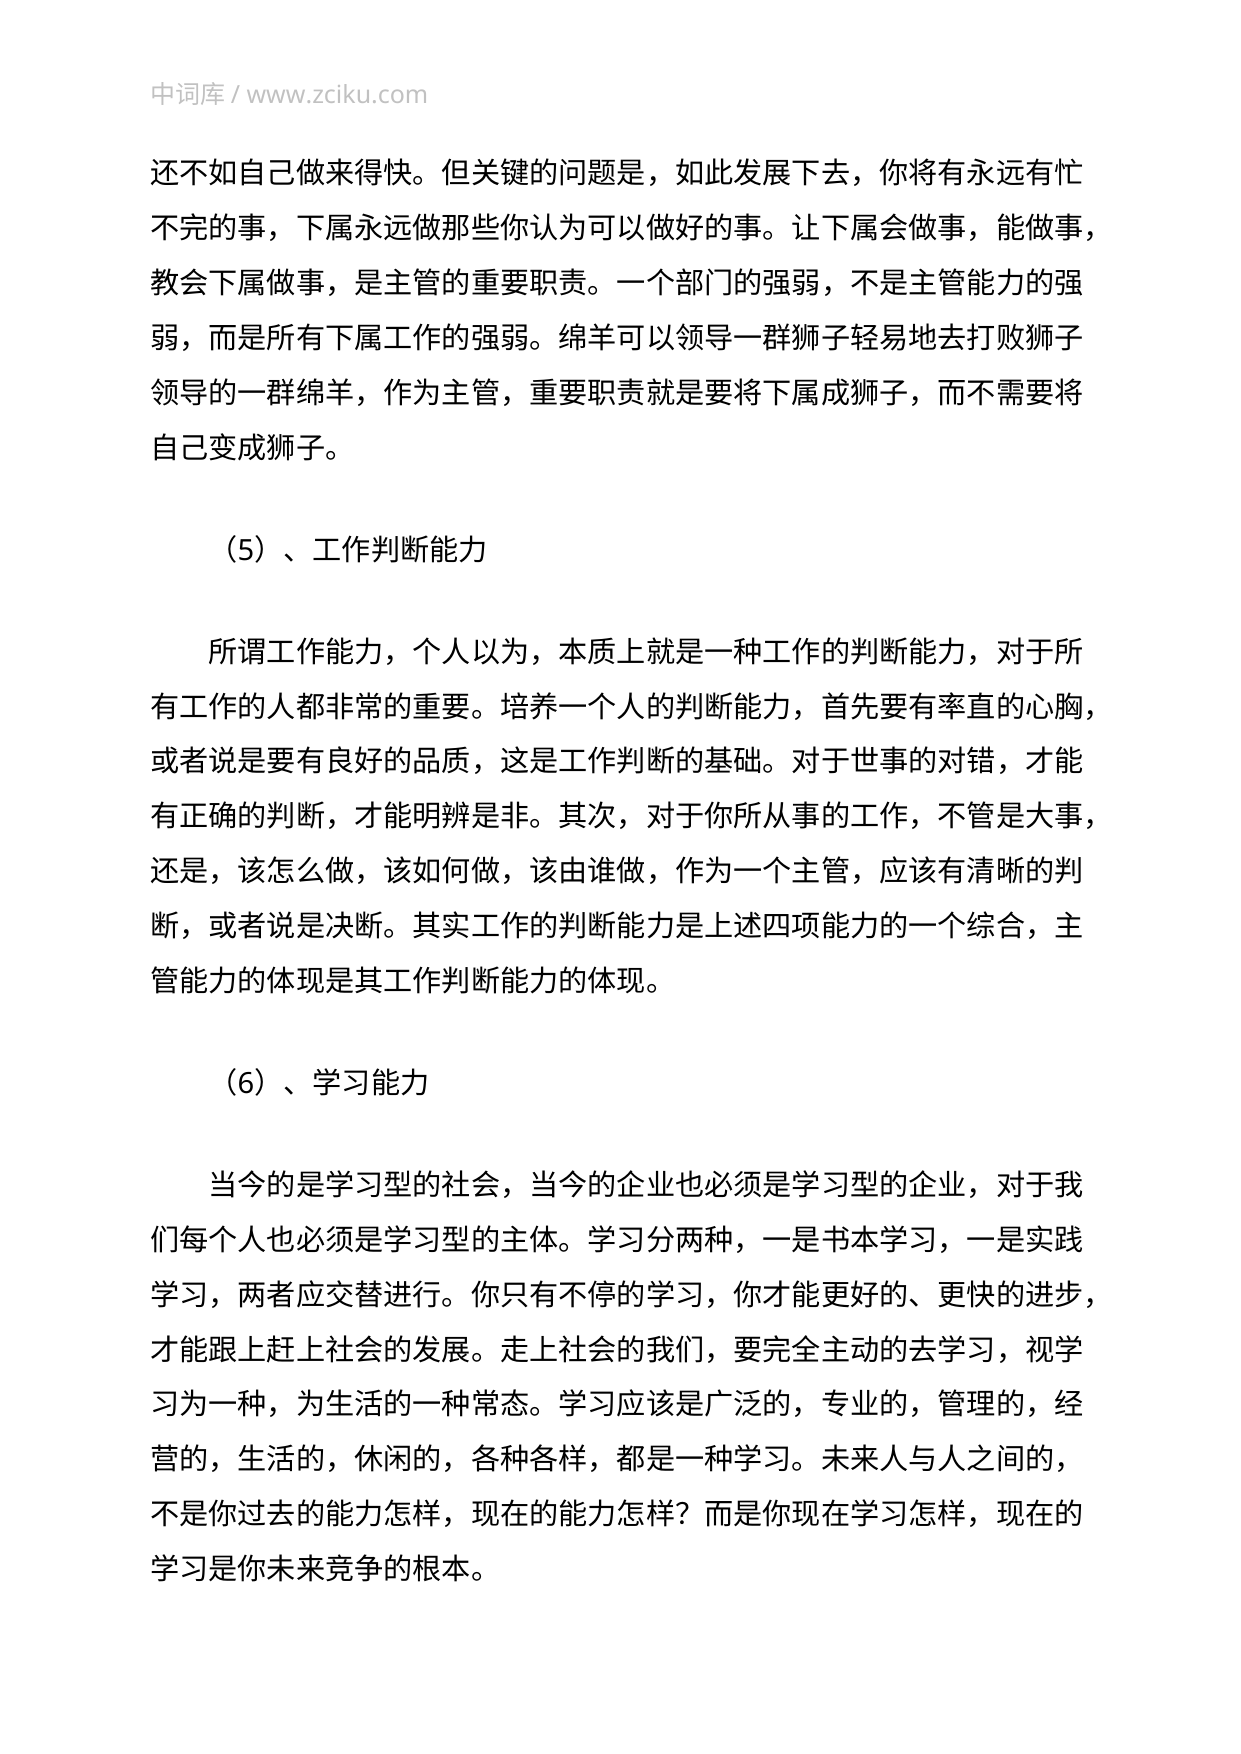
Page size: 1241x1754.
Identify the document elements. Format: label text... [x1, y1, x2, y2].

text 当今的是学习型的社会，当今的企业也必须是学习型的企业，对于我们每个人也必须是学习型的主体。学习分两种，一是书本学习，一是实践学习，两者应交替进行。你只有不停的学习，你才能更好的、更快的进步，才能跟上赶上社会的发展。走上社会的我们，要完全主动的去学习，视学习为一种，为生活的一种常态。学习应该是广泛的，专业的，管理的，经营的，生活的，休闲的，各种各样，都是一种学习。未来人与人之间的，不是你过去的能力怎样，现在的能力怎样？而是你现在学习怎样，现在的学习是你未来竞争的根本。 [150, 1161, 1090, 1588]
text （6）、学习能力 [150, 1059, 1090, 1102]
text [150, 150, 1090, 467]
text （5）、工作判断能力 [150, 526, 1090, 569]
text 所谓工作能力，个人以为，本质上就是一种工作的判断能力，对于所有工作的人都非常的重要。培养一个人的判断能力，首先要有率直的心胸，或者说是要有良好的品质，这是工作判断的基础。对于世事的对错，才能有正确的判断，才能明辨是非。其次，对于你所从事的工作，不管是大事，还是，该怎么做，该如何做，该由谁做，作为一个主管，应该有清晰的判断，或者说是决断。其实工作的判断能力是上述四项能力的一个综合，主管能力的体现是其工作判断能力的体现。 [150, 628, 1090, 1000]
